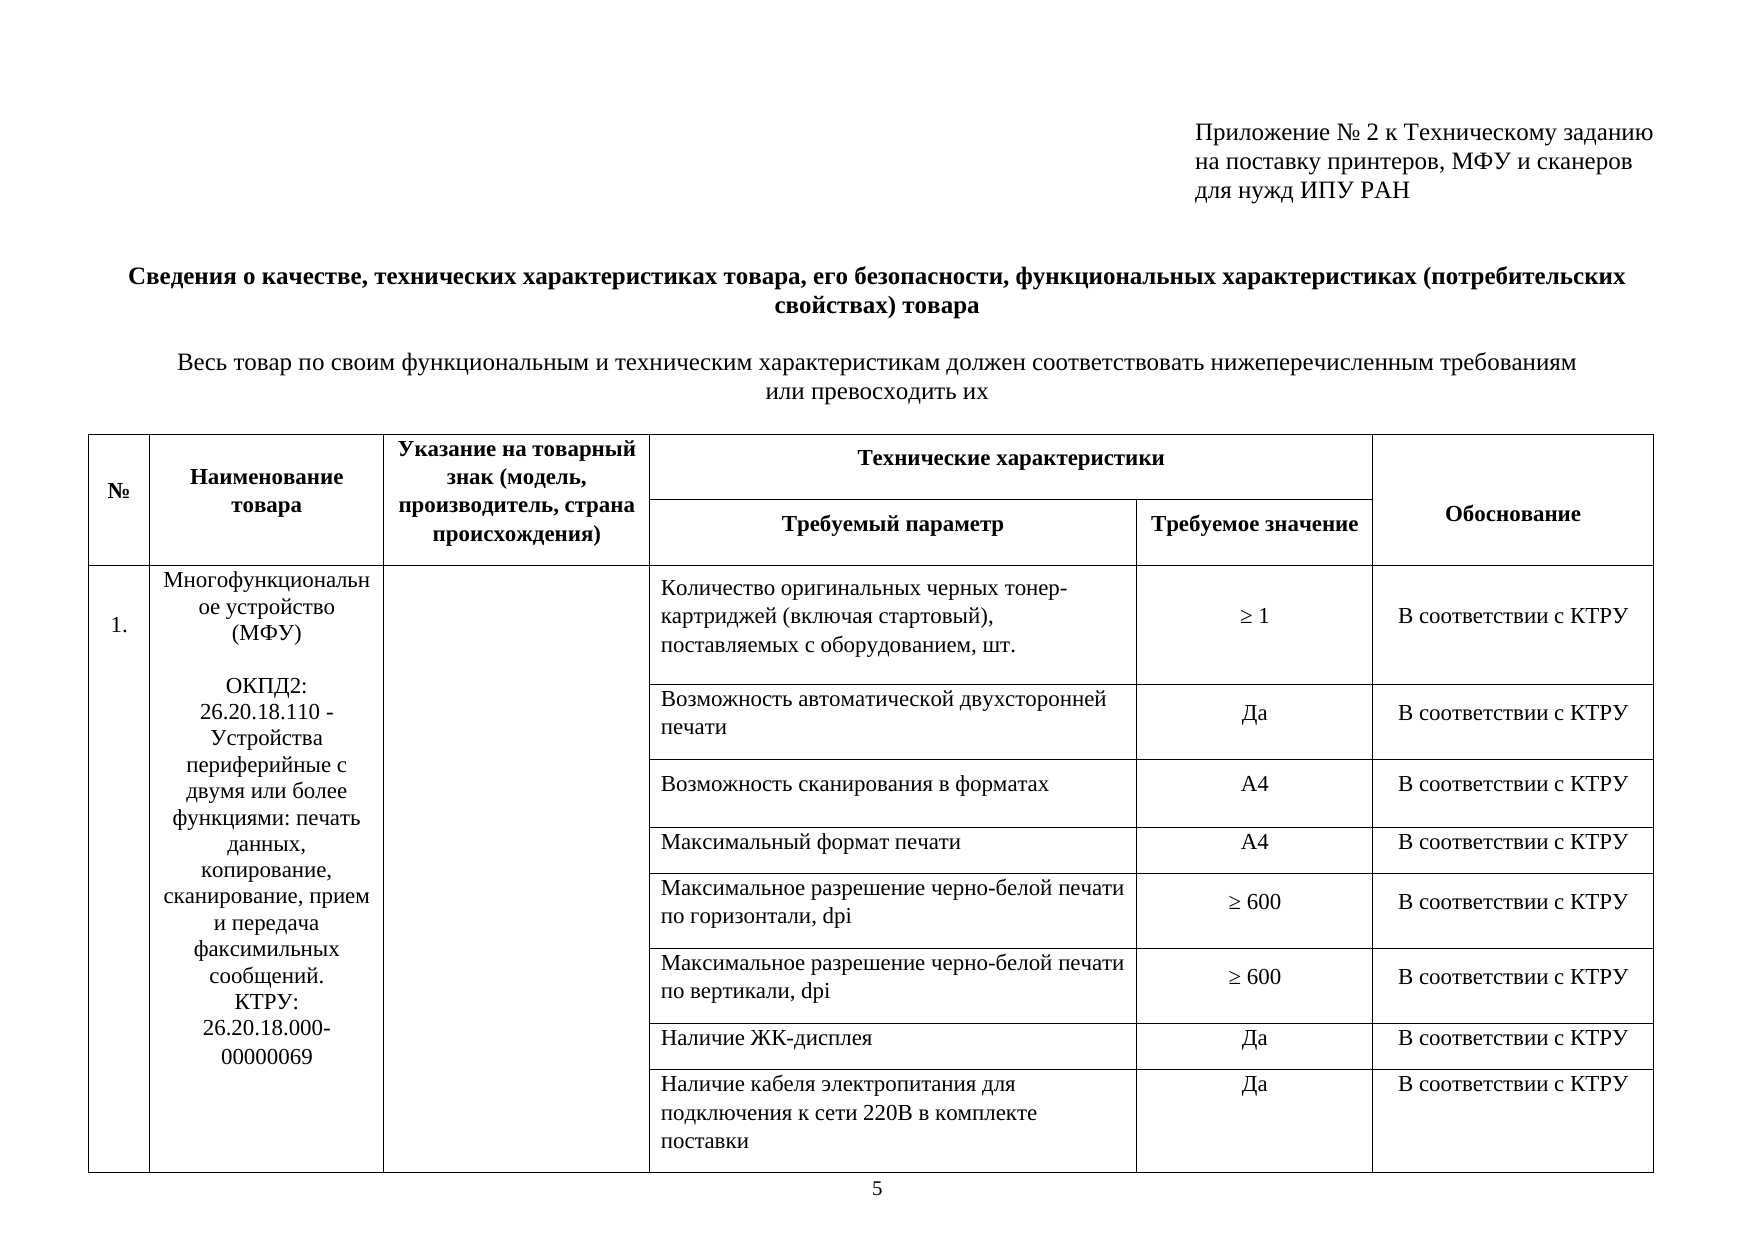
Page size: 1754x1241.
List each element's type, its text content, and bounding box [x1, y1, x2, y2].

table_cell В соответствии с КТРУ [1373, 949, 1653, 1023]
table_cell В соответствии с КТРУ [1373, 828, 1653, 873]
table_cell А4 [1137, 828, 1372, 873]
text Сведения о качестве, технических характеристиках товара, его безопасности, функциональных характеристиках (потребительских свойствах) товара [89, 261, 1665, 319]
table_cell В соответствии с КТРУ [1373, 1024, 1653, 1069]
table_cell Возможность автоматической двухсторонней печати [650, 685, 1136, 758]
table_cell Многофункциональное устройство (МФУ) ОКПД2: 26.20.18.110 - Устройства периферийные с двумя или более функциями: печать данных, копирование, сканирование, прием и передача факсимильных сообщений. КТРУ: 26.20.18.000-00000069 [150, 566, 383, 1172]
table_cell В соответствии с КТРУ [1373, 566, 1653, 684]
table_cell ≥ 600 [1137, 949, 1372, 1023]
table_cell Да [1137, 1070, 1372, 1172]
text Приложение № 2 к Техническому заданию [1195, 117, 1665, 146]
table_cell Да [1137, 685, 1372, 758]
table_cell Максимальное разрешение черно-белой печати по вертикали, dpi [650, 949, 1136, 1023]
table_header Указание на товарный знак (модель, производитель, страна происхождения) [384, 435, 649, 565]
table_header Обоснование [1373, 435, 1653, 565]
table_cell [1373, 1070, 1653, 1172]
table_cell Количество оригинальных черных тонер-картриджей (включая стартовый), поставляемых с оборудованием, шт. [650, 566, 1136, 684]
table_cell ≥ 1 [1137, 566, 1372, 684]
table_cell Наличие кабеля электропитания для подключения к сети 220В в комплекте поставки [650, 1070, 1136, 1172]
table_cell 1. [89, 566, 149, 1172]
table_header Наименование товара [150, 435, 383, 565]
table_header № [89, 435, 149, 565]
table_cell В соответствии с КТРУ [1373, 685, 1653, 758]
text или превосходить их [89, 376, 1665, 405]
table_header Технические характеристики [650, 435, 1372, 499]
table_cell [384, 566, 649, 1172]
table_cell Требуемый параметр [650, 500, 1136, 565]
table_cell В соответствии с КТРУ [1373, 760, 1653, 827]
table_cell Да [1137, 1024, 1372, 1069]
table_cell A4 [1137, 760, 1372, 827]
table_cell Максимальный формат печати [650, 828, 1136, 873]
table_cell Возможность сканирования в форматах [650, 760, 1136, 827]
table_cell ≥ 600 [1137, 874, 1372, 948]
text Весь товар по своим функциональным и техническим характеристикам должен соответствовать нижеперечисленным требованиям [89, 347, 1665, 376]
text на поставку принтеров, МФУ и сканеров для нужд ИПУ РАН [1195, 146, 1665, 204]
table_cell Требуемое значение [1137, 500, 1372, 565]
table_cell Наличие ЖК-дисплея [650, 1024, 1136, 1069]
table_cell В соответствии с КТРУ [1373, 874, 1653, 948]
table_cell Максимальное разрешение черно-белой печати по горизонтали, dpi [650, 874, 1136, 948]
